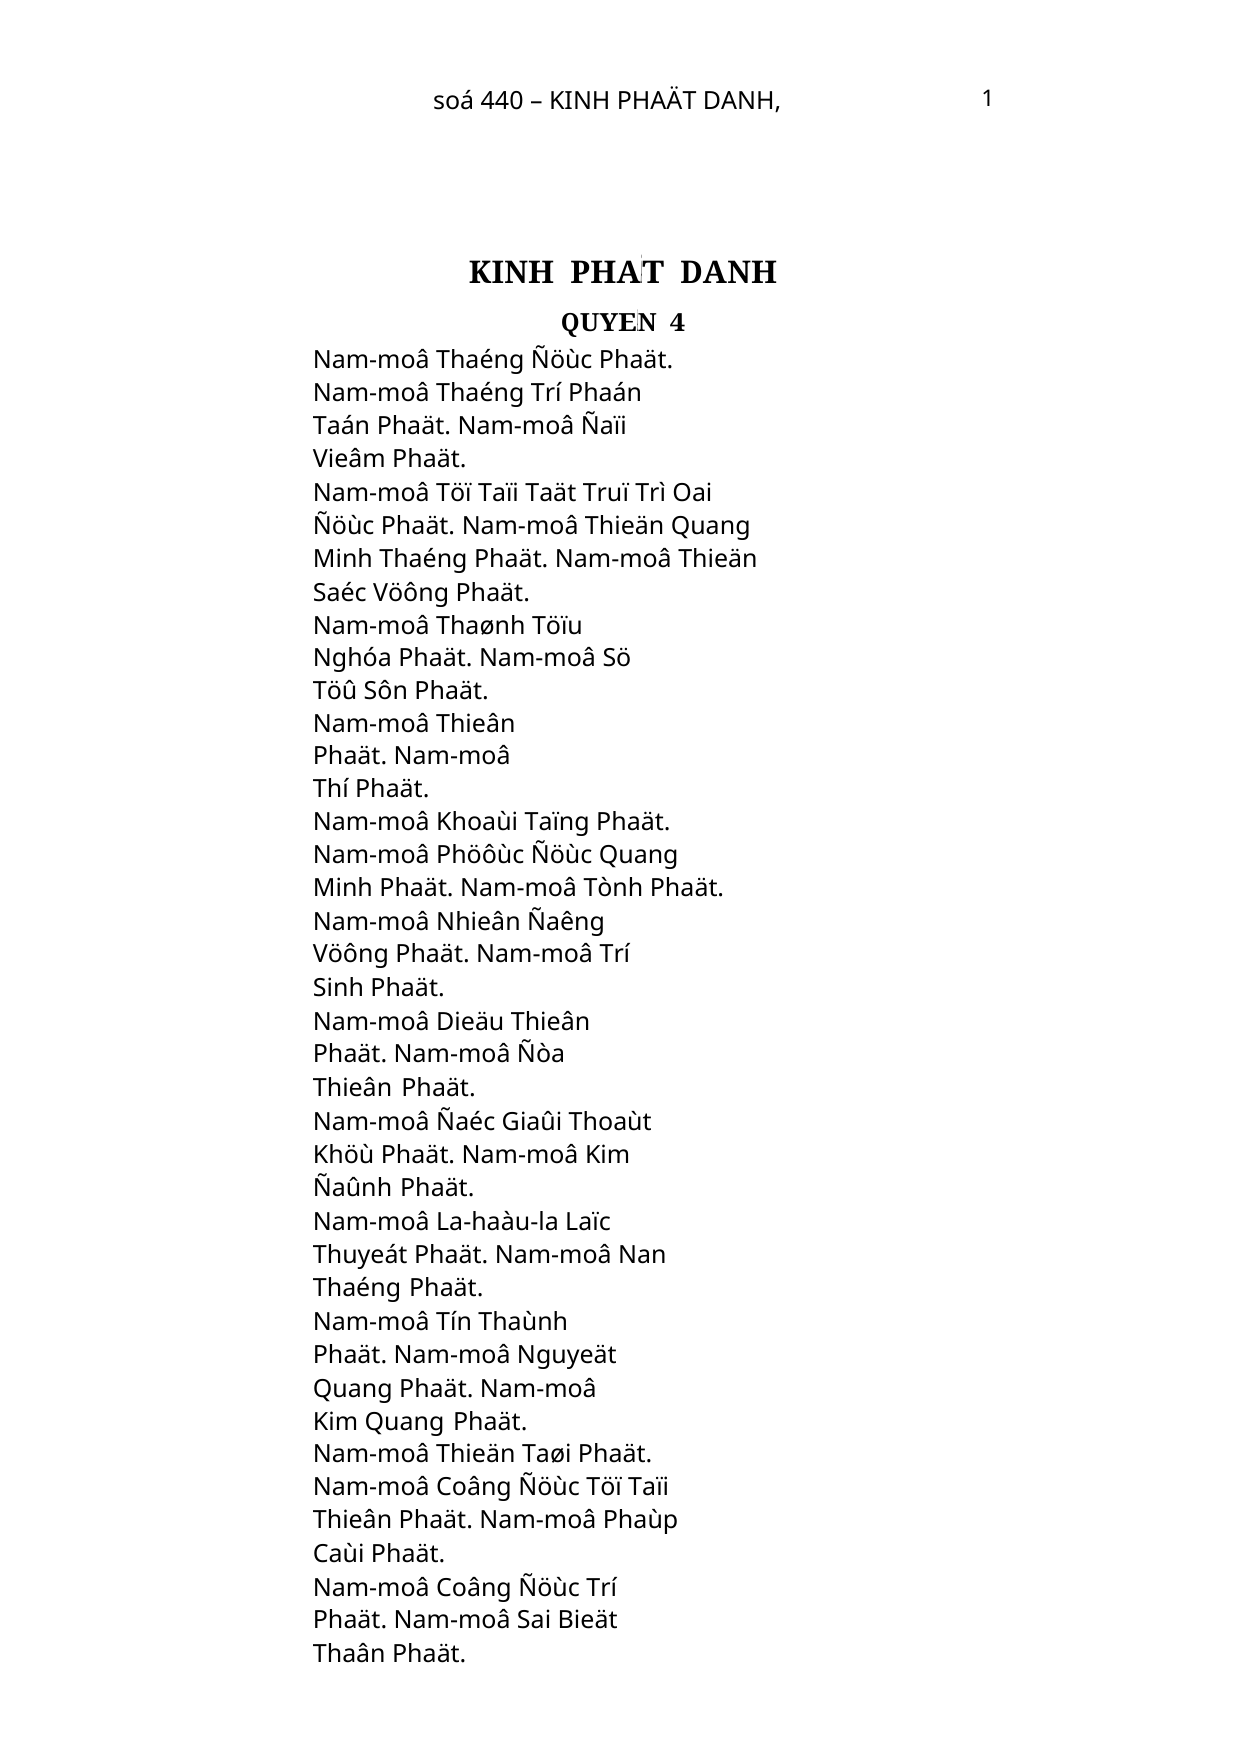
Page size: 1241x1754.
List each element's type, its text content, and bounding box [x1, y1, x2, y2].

text Nam-moâ Coâng Ñöùc Töï Taïi Thieân Phaät. Nam-moâ Phaùp Caùi Phaät. [313, 1469, 731, 1569]
text Nam-moâ Thaéng Ñöùc Phaät. [313, 342, 1065, 374]
text Nam-moâ Khoaùi Taïng Phaät. [313, 804, 1065, 836]
text Nam-moâ Ñaéc Giaûi Thoaùt Khöù Phaät. Nam-moâ Kim Ñaûnh Phaät. [313, 1104, 692, 1204]
text Nam-moâ Coâng Ñöùc Trí Phaät. Nam-moâ Sai Bieät Thaân Phaät. [313, 1569, 622, 1669]
text Nam-moâ Phöôùc Ñöùc Quang Minh Phaät. Nam-moâ Tònh Phaät. [313, 836, 729, 903]
text Nam-moâ Thieân Phaät. Nam-moâ Thí Phaät. [313, 707, 537, 804]
text Nam-moâ Thieän Taøi Phaät. [313, 1438, 1065, 1469]
text Nam-moâ Thaønh Töïu Nghóa Phaät. Nam-moâ Sö Töû Sôn Phaät. [313, 608, 663, 707]
text Nam-moâ Thaéng Trí Phaán Taán Phaät. Nam-moâ Ñaïi Vieâm Phaät. [313, 375, 690, 475]
text QUYEÅN 4 [371, 304, 875, 339]
text Nam-moâ La-haàu-la Laïc Thuyeát Phaät. Nam-moâ Nan Thaéng Phaät. [313, 1204, 709, 1304]
text Nam-moâ Nhieân Ñaêng Vöông Phaät. Nam-moâ Trí Sinh Phaät. [313, 903, 681, 1003]
text Nam-moâ Tín Thaùnh Phaät. Nam-moâ Nguyeät Quang Phaät. Nam-moâ Kim Quang Phaät. [313, 1304, 629, 1438]
text Nam-moâ Dieäu Thieân Phaät. Nam-moâ Ñòa Thieân Phaät. [313, 1003, 597, 1104]
title KINH PHAÄT DANH [371, 249, 875, 292]
text Nam-moâ Töï Taïi Taät Truï Trì Oai Ñöùc Phaät. Nam-moâ Thieän Quang Minh Thaéng Phaät. Nam-moâ Thieän Saéc Vöông Phaät. [313, 475, 769, 608]
